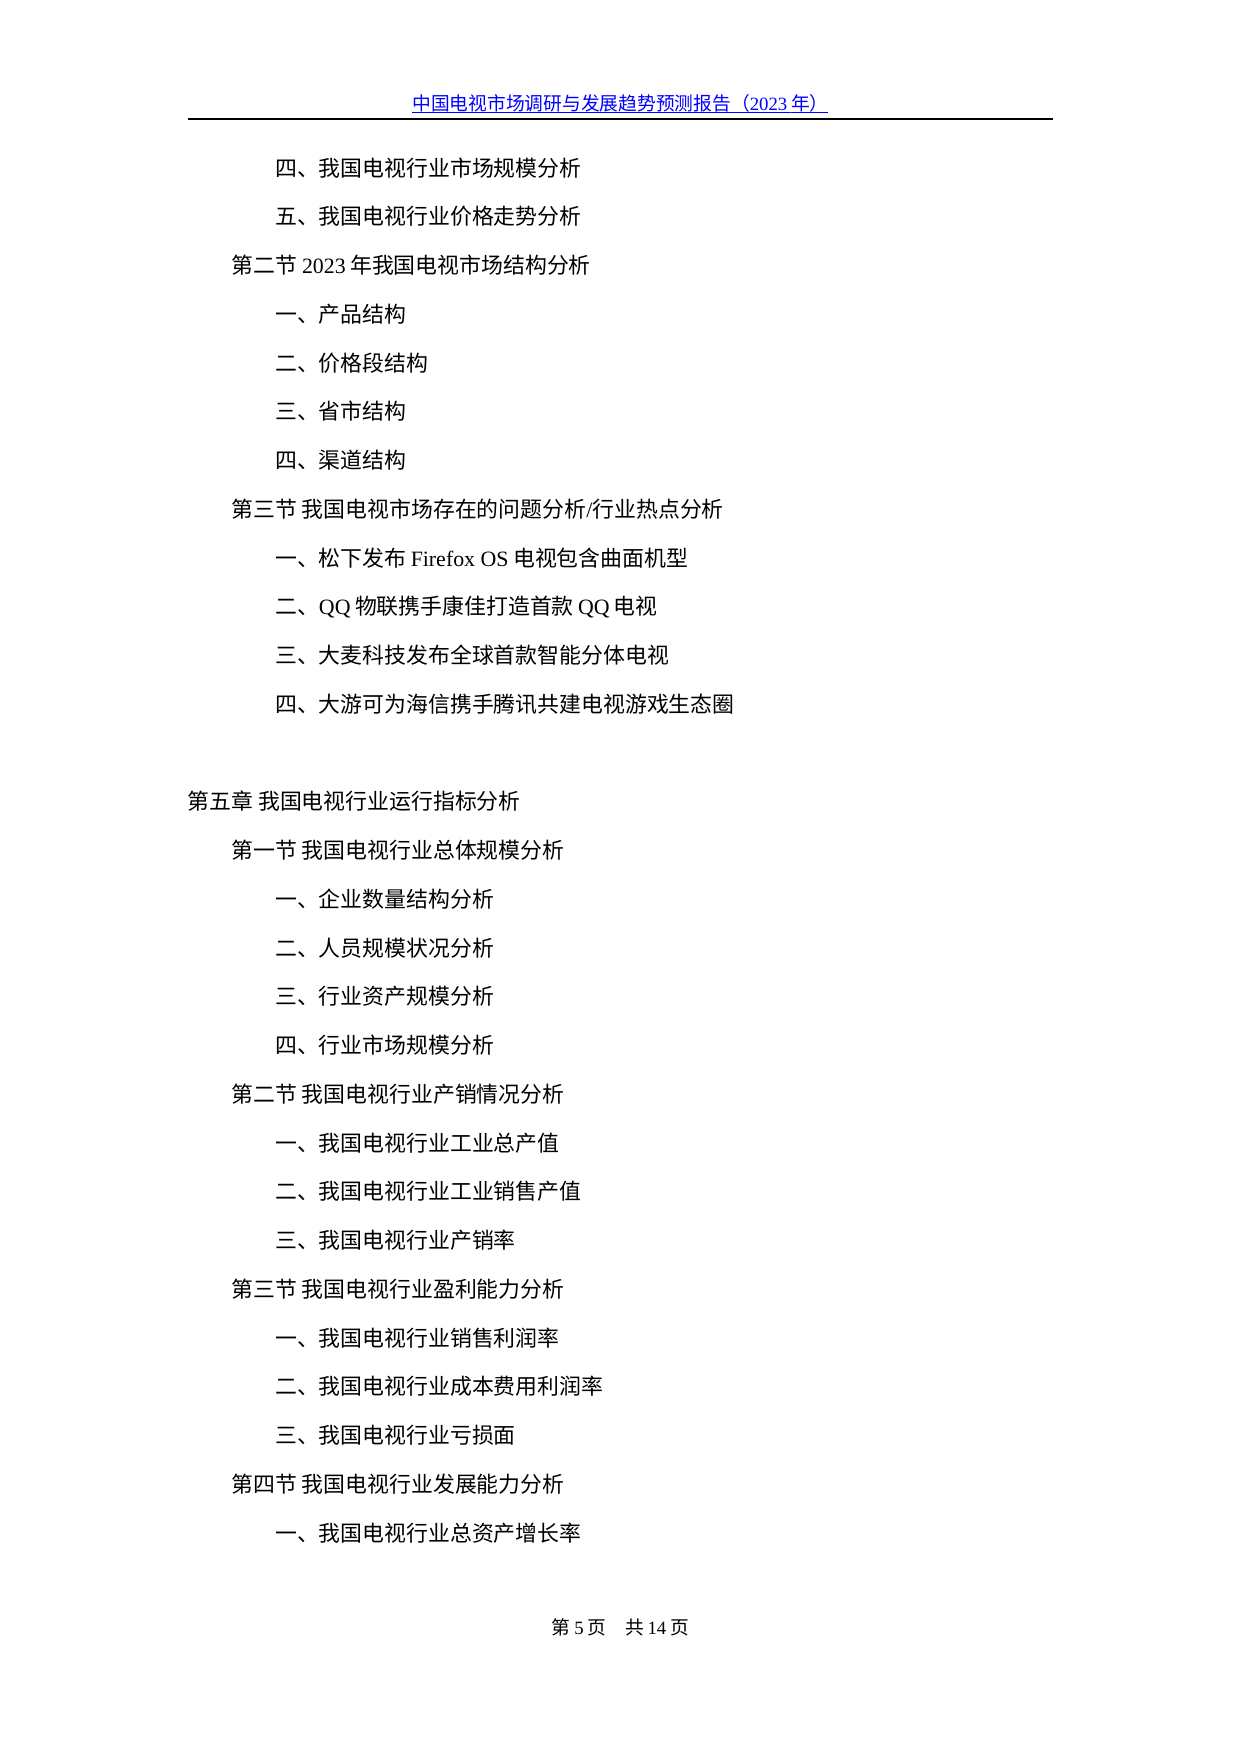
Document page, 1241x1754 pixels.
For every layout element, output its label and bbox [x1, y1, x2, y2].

text [187, 150, 1053, 1548]
